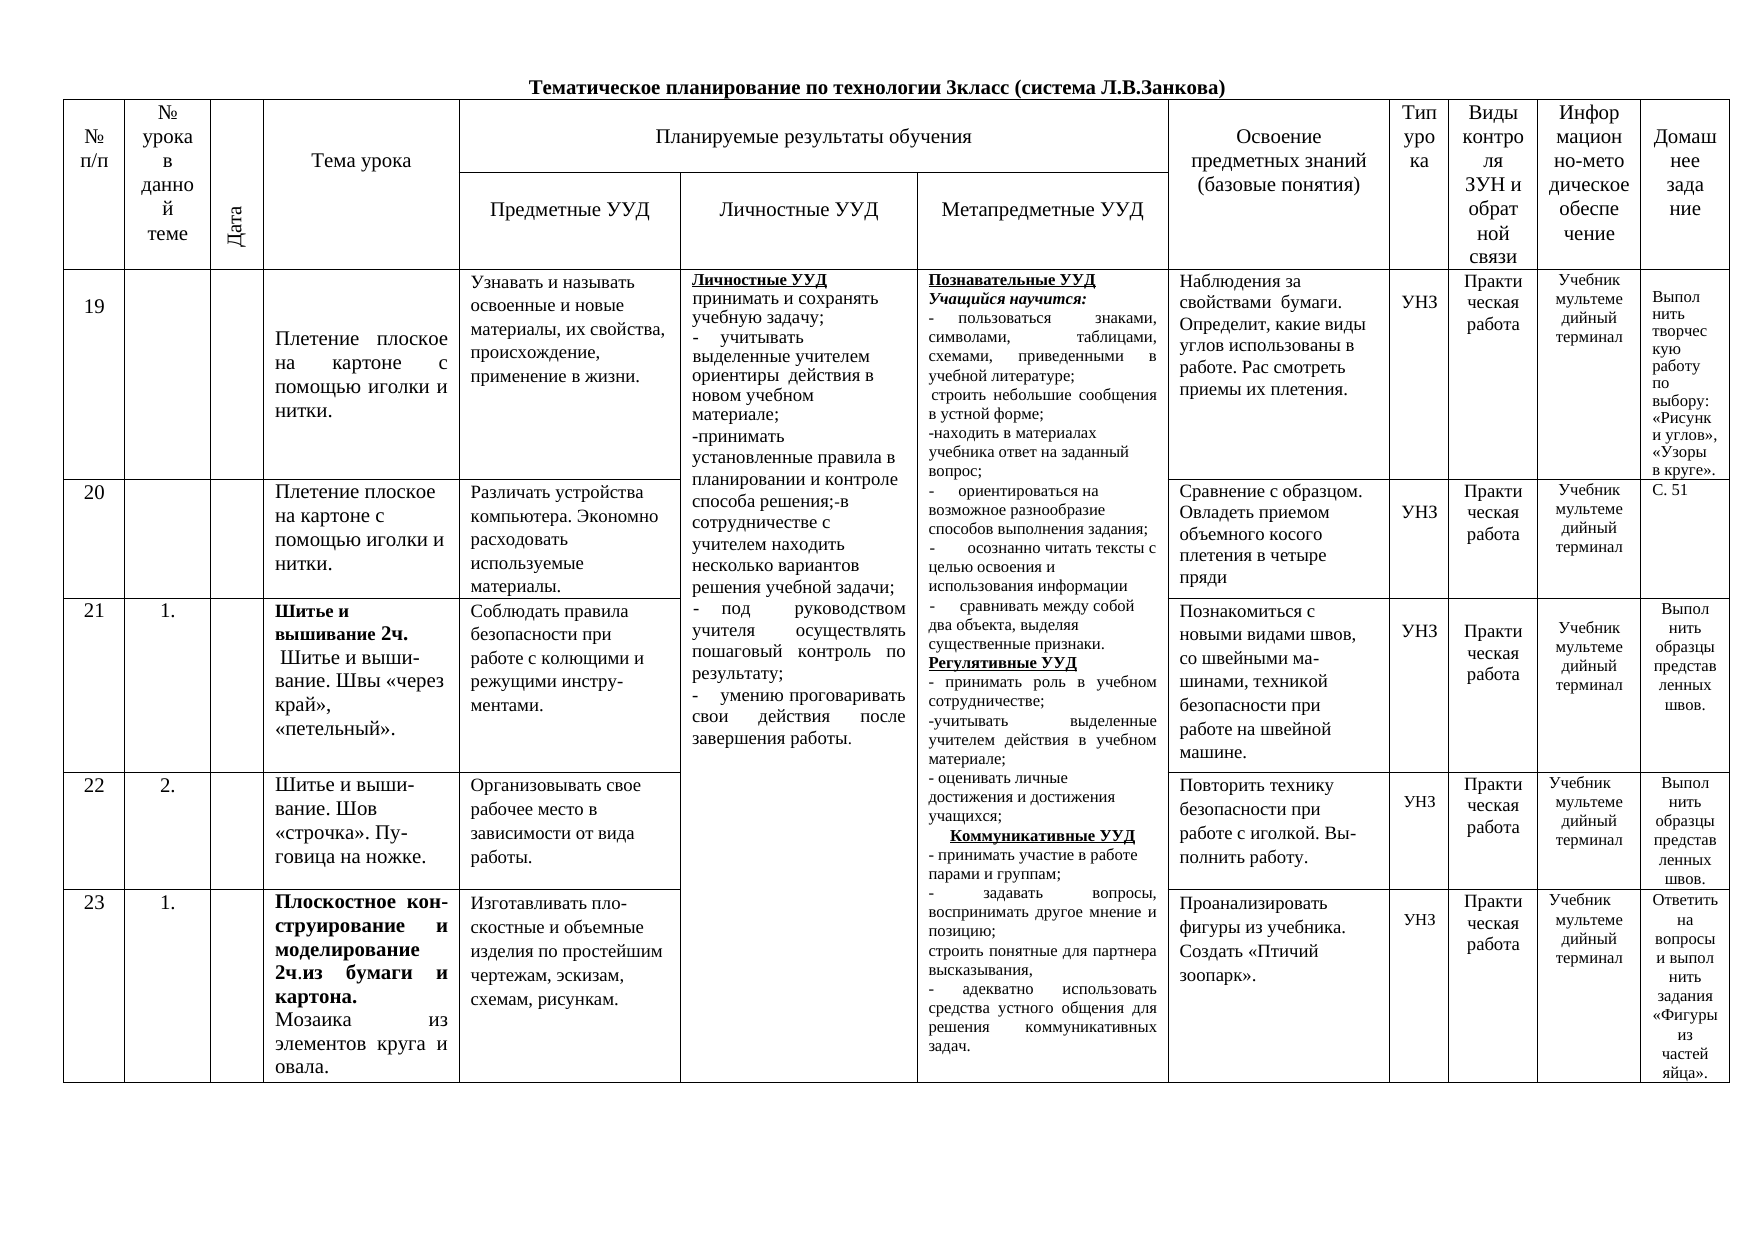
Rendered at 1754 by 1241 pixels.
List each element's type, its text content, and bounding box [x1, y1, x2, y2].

table_cell Метапредметные УУД [918, 173, 1168, 268]
table_cell Плетение плоское на картоне с помощью иголки и нитки. [264, 480, 459, 597]
text Тематическое планирование по технологии 3класс (система Л.В.Занкова) [75, 75, 1679, 99]
table_cell 23 [64, 890, 124, 1082]
table_cell 19 [64, 270, 124, 479]
table_cell УНЗ [1390, 270, 1448, 479]
table_cell Практическая работа [1449, 890, 1537, 1082]
table_cell 1. [125, 890, 210, 1082]
table_cell Наблюдения за свойствами бумаги. Определит, какие виды углов использованы в работе. Рас смотреть приемы их плетения. [1169, 270, 1389, 479]
table_header Планируемые результаты обучения [460, 100, 1168, 172]
table_header Тип урока [1390, 100, 1448, 268]
table_cell Выпол нить образцы представленных швов. [1641, 599, 1729, 772]
table_cell Соблюдать правила безопасности при работе с колющими и режущими инструментами. [460, 599, 680, 772]
table_cell Повторить технику безопасности при работе с иголкой. Выполнить работу. [1169, 773, 1389, 889]
table_cell Учебник мультеме дийный терминал [1538, 480, 1640, 597]
table_cell Личностные УУД [681, 173, 917, 268]
table_cell Учебник мультеме дийный терминал [1538, 270, 1640, 479]
table_cell Изготавливать плоскостные и объемные изделия по простейшим чертежам, эскизам, схемам, рисункам. [460, 890, 680, 1082]
table_cell Узнавать и называть освоенные и новые материалы, их свойства, происхождение, применение в жизни. [460, 270, 680, 479]
table_cell 1. [125, 599, 210, 772]
table_cell Организовывать свое рабочее место в зависимости от вида работы. [460, 773, 680, 889]
table_cell Познавательные УУД Учащийся научится: - пользоваться знаками, символами, таблицами, схемами, приведенными в учебной литературе; строить небольшие сообщения в устной форме; -находить в материалах учебника ответ на заданный вопрос; - ориентироваться на возможное разнообразие способов выполнения задания; - осознанно читать тексты с целью освоения и использования информации - сравнивать между собой два объекта, выделяя существенные признаки. Регулятивные УУД - принимать роль в учебном сотрудничестве; -учитывать выделенные учителем действия в учебном материале; - оценивать личные достижения и достижения учащихся; Коммуникативные УУД - принимать участие в работе парами и группам; - задавать вопросы, воспринимать другое мнение и позицию; строить понятные для партнера высказывания, - адекватно использовать средства устного общения для решения коммуникативных задач. [918, 270, 1168, 1082]
table_header Инфор мацион но-мето дическое обеспе чение [1538, 100, 1640, 268]
table_cell Предметные УУД [460, 173, 680, 268]
table_cell С. 51 [1641, 480, 1729, 597]
table_cell [211, 890, 263, 1082]
table_cell Плетение плоское на картоне с помощью иголки и нитки. [264, 270, 459, 479]
table_cell [211, 270, 263, 479]
table_cell Практическая работа [1449, 599, 1537, 772]
table_cell 21 [64, 599, 124, 772]
table_header Домашнее зада ние [1641, 100, 1729, 268]
table_cell Плоскостное конструирование и моделирование 2ч.из бумаги и картона. Мозаика из элементов круга и овала. [264, 890, 459, 1082]
table_cell Выпол нить образцы представленных швов. [1641, 773, 1729, 889]
table_cell Познакомиться с новыми видами швов, со швейными машинами, техникой безопасности при работе на швейной машине. [1169, 599, 1389, 772]
table_cell [125, 480, 210, 597]
table_header Освоение предметных знаний (базовые понятия) [1169, 100, 1389, 268]
table_header Дата [211, 100, 263, 268]
table_header Тема урока [264, 100, 459, 268]
table_header № урока в данной теме [125, 100, 210, 268]
table_cell Практическая работа [1449, 480, 1537, 597]
table_cell Практическая работа [1449, 773, 1537, 889]
table_cell [211, 773, 263, 889]
table_cell 22 [64, 773, 124, 889]
table_cell Шитье и вышивание. Шов «строчка». Пуговица на ножке. [264, 773, 459, 889]
table_cell [125, 270, 210, 479]
table_cell Выпол нить творчес кую работу по выбору: «Рисунки углов», «Узоры в круге». [1641, 270, 1729, 479]
table_cell [211, 480, 263, 597]
table_cell Различать устройства компьютера. Экономно расходовать используемые материалы. [460, 480, 680, 597]
table_cell Учебник мультеме дийный терминал [1538, 890, 1640, 1082]
table_cell 20 [64, 480, 124, 597]
table_cell Ответить на вопросы и выпол нить задания «Фигуры из частей яйца». [1641, 890, 1729, 1082]
table_cell Учебник мультеме дийный терминал [1538, 599, 1640, 772]
table_cell [211, 599, 263, 772]
table_cell Проанализировать фигуры из учебника. Создать «Птичий зоопарк». [1169, 890, 1389, 1082]
table_cell Шитье и вышивание 2ч. Шитье и вышивание. Швы «через край», «петельный». [264, 599, 459, 772]
table_cell Сравнение с образцом. Овладеть приемом объемного косого плетения в четыре пряди [1169, 480, 1389, 597]
table_cell УНЗ [1390, 890, 1448, 1082]
table_cell УНЗ [1390, 480, 1448, 597]
table_cell Учебник мультеме дийный терминал [1538, 773, 1640, 889]
table_cell 2. [125, 773, 210, 889]
table_cell Практическая работа [1449, 270, 1537, 479]
table_cell УНЗ [1390, 773, 1448, 889]
table_cell УНЗ [1390, 599, 1448, 772]
table_header Виды контро ля ЗУН и обрат ной связи [1449, 100, 1537, 268]
table_header № п/п [64, 100, 124, 268]
